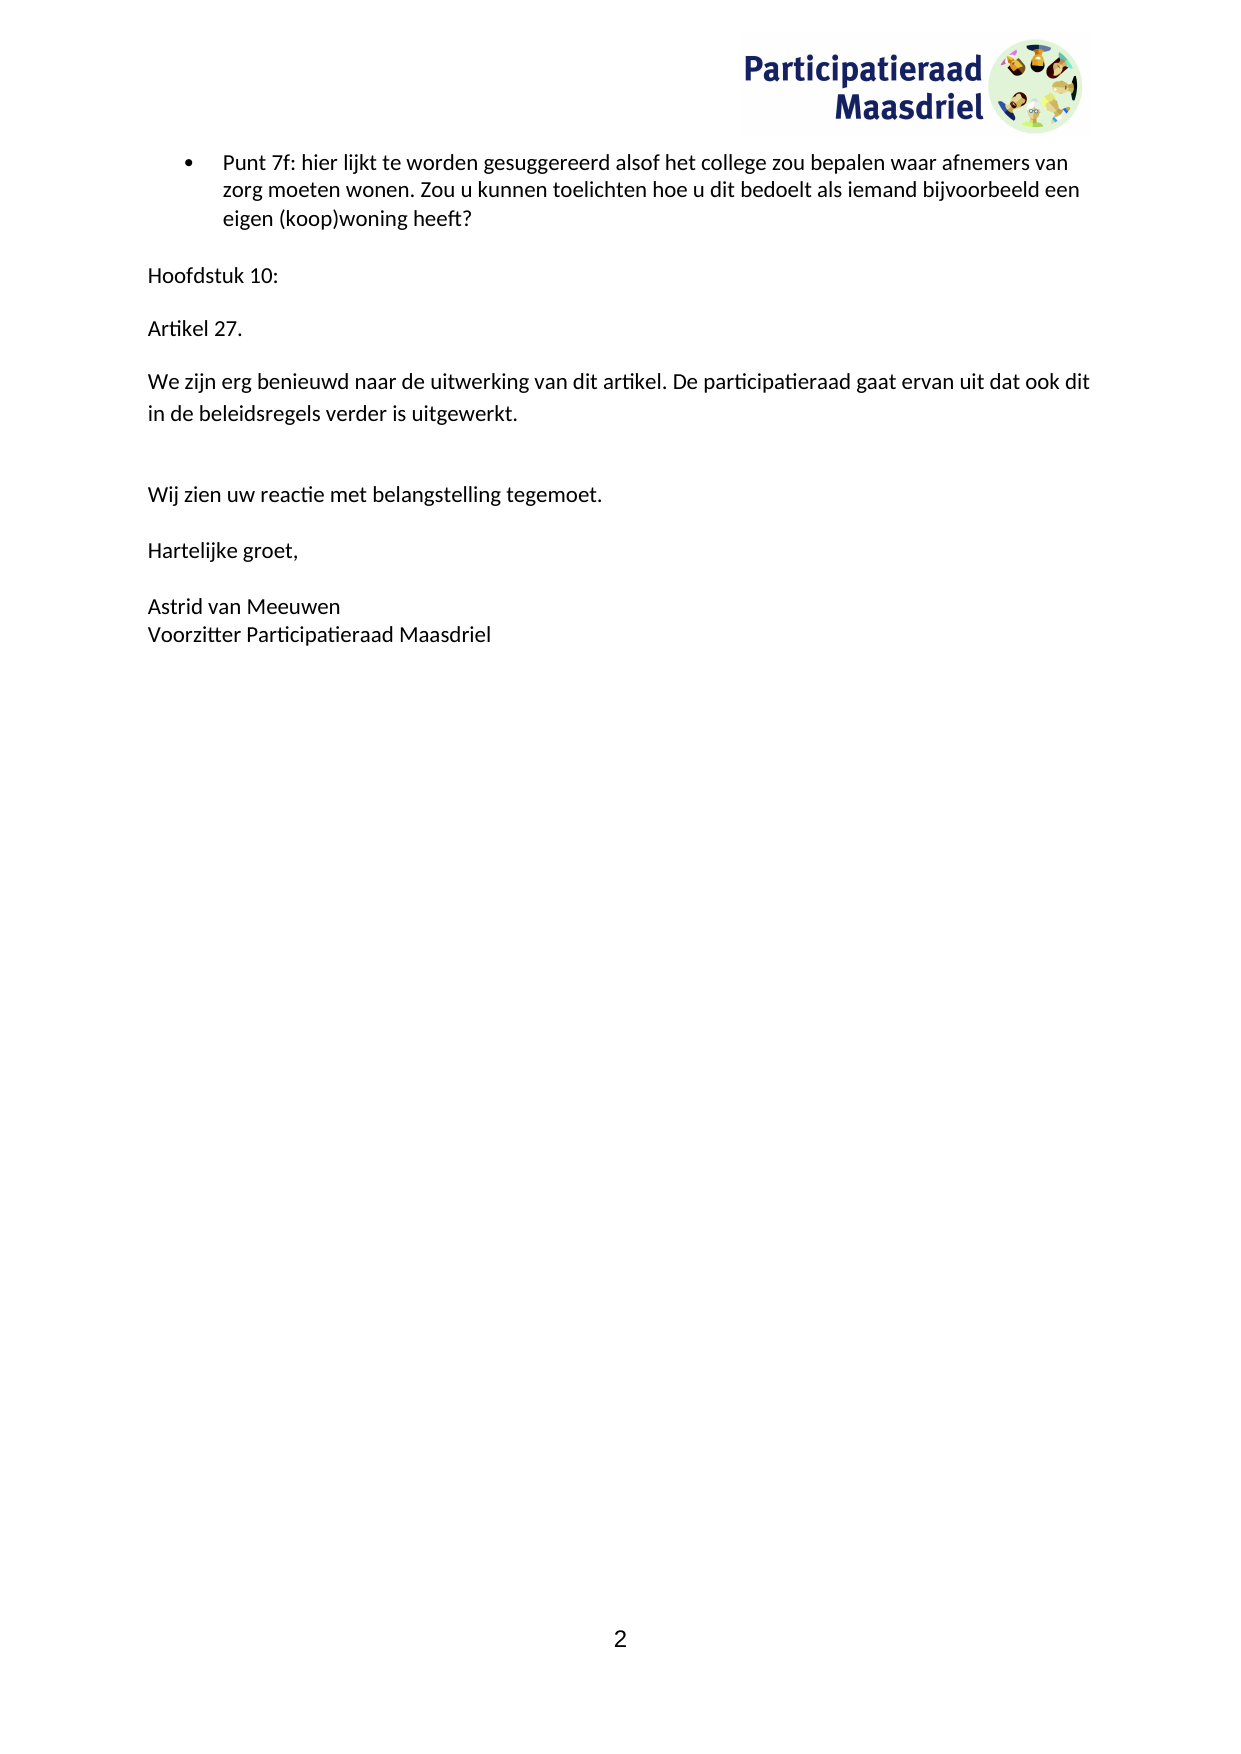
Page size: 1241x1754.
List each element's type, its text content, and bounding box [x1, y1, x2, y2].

text Artikel 27. [148, 314, 1093, 342]
text We zijn erg benieuwd naar de uitwerking van dit artikel. De participatieraad gaat ervan uit dat ook dit in de beleidsregels verder is uitgewerkt. [148, 367, 1093, 427]
text Hoofdstuk 10: [148, 261, 1093, 289]
text Astrid van Meeuwen [148, 592, 1093, 620]
text Wij zien uw reactie met belangstelling tegemoet. [148, 480, 1093, 508]
text Voorzitter Participatieraad Maasdriel [148, 620, 1093, 648]
picture [736, 32, 948, 140]
text Hartelijke groet, [148, 536, 1093, 564]
list Punt 7f: hier lijkt te worden gesuggereerd alsof het college zou bepalen waar afnemers van zorg moeten wonen. Zou u kunnen toelichten hoe u dit bedoelt als iemand bijvoorbeeld een eigen (koop)woning heeft? [185, 148, 1093, 232]
